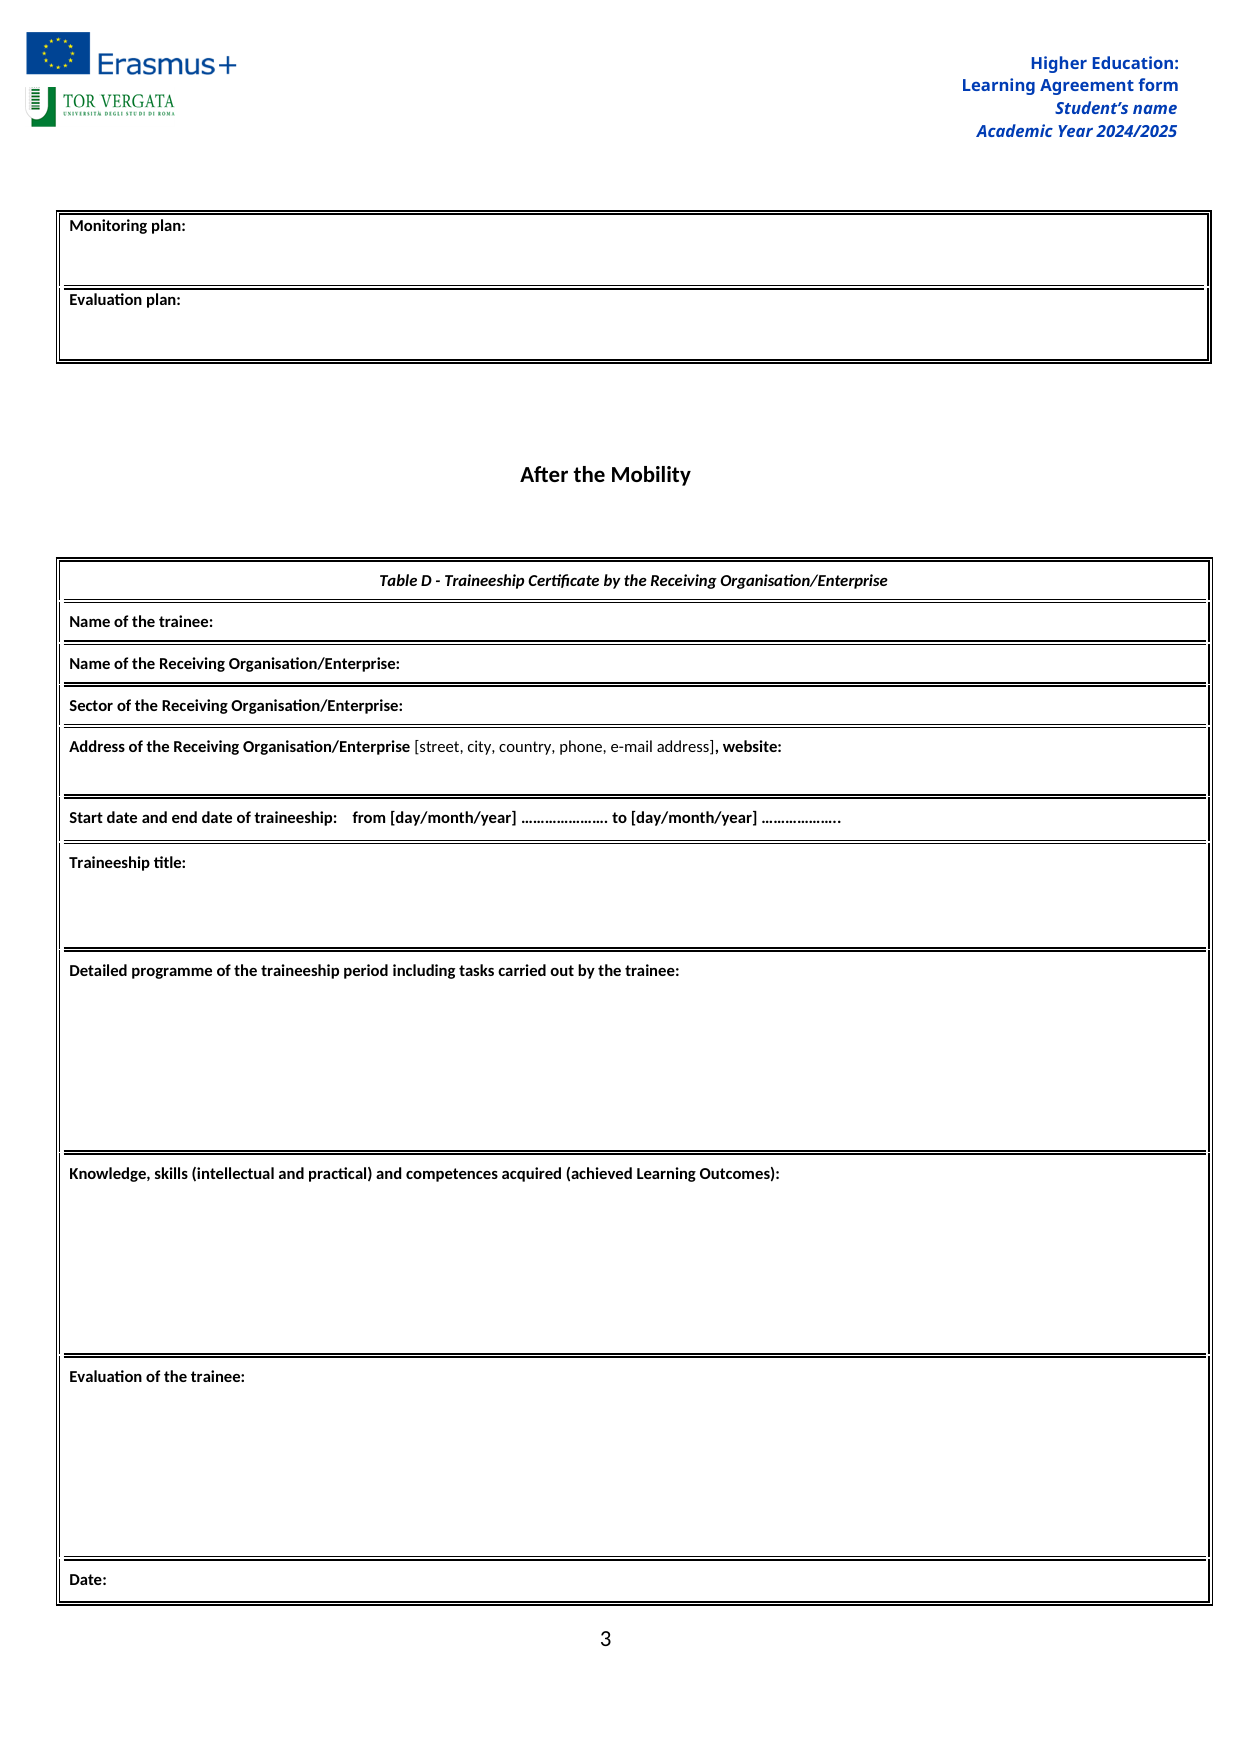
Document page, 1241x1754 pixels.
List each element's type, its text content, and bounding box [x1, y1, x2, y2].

table_cell Date: [58, 1556, 1211, 1601]
text After the Mobility [15, 460, 1196, 488]
table_cell Evaluation plan: [58, 285, 1209, 359]
table_cell Address of the Receiving Organisation/Enterprise [street, city, country, phone, e-mail address], website: [58, 724, 1211, 794]
table_header Table D - Traineeship Certificate by the Receiving Organisation/Enterprise [60, 562, 1208, 599]
picture [26, 32, 237, 75]
table_cell Start date and end date of traineeship: from [day/month/year] …………………. to [day/month/year] ……………….. [58, 794, 1211, 839]
table_cell Traineeship title: [58, 840, 1211, 947]
table_cell Evaluation of the trainee: [58, 1353, 1211, 1556]
table_cell Knowledge, skills (intellectual and practical) and competences acquired (achieved Learning Outcomes): [58, 1150, 1211, 1353]
table_cell Detailed programme of the traineeship period including tasks carried out by the trainee: [58, 947, 1211, 1150]
table_cell Name of the Receiving Organisation/Enterprise: [58, 640, 1211, 682]
picture [25, 87, 175, 127]
table_cell Name of the trainee: [58, 599, 1211, 640]
table_cell Monitoring plan: [60, 215, 1207, 285]
table_cell Sector of the Receiving Organisation/Enterprise: [58, 682, 1211, 724]
